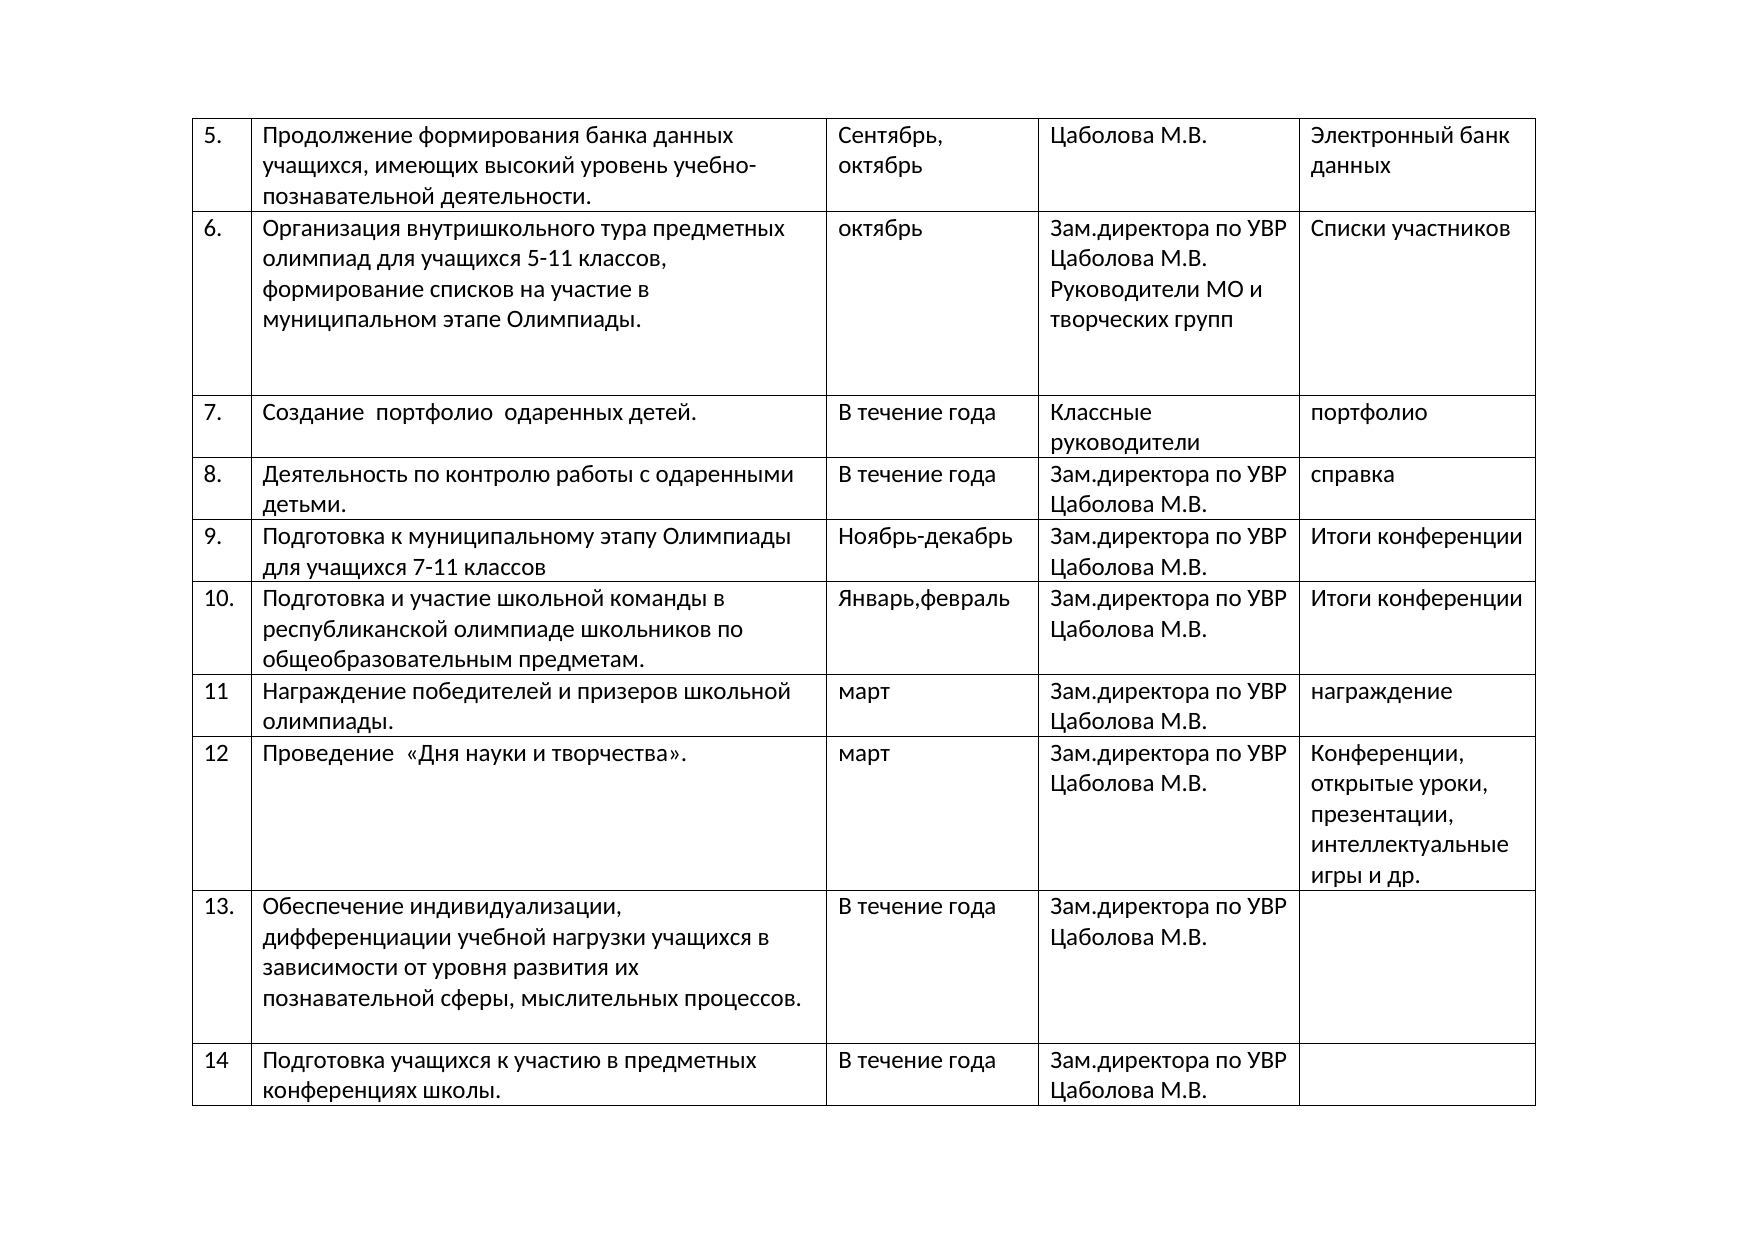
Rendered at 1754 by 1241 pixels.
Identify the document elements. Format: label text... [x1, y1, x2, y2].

table_cell В течение года [827, 458, 1038, 519]
table_cell Обеспечение индивидуализации, дифференциации учебной нагрузки учащихся в зависимости от уровня развития их познавательной сферы, мыслительных процессов. [252, 891, 826, 1043]
table_cell 14 [193, 1044, 251, 1105]
table_cell Подготовка и участие школьной команды в республиканской олимпиаде школьников по общеобразовательным предметам. [252, 582, 826, 674]
table_cell март [827, 737, 1038, 889]
table_cell Зам.директора по УВР Цаболова М.В. Руководители МО и творческих групп [1039, 212, 1299, 395]
table_cell В течение года [827, 396, 1038, 457]
table_cell 13. [193, 891, 251, 1043]
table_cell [1039, 1044, 1299, 1105]
table_cell Создание портфолио одаренных детей. [252, 396, 826, 457]
table_cell Подготовка к муниципальному этапу Олимпиады для учащихся 7-11 классов [252, 520, 826, 581]
table_header Цаболова М.В. [1039, 119, 1299, 211]
table_cell 6. [193, 212, 251, 395]
table_cell 11 [193, 675, 251, 736]
table_cell Подготовка учащихся к участию в предметных конференциях школы. [252, 1044, 826, 1105]
table_cell Итоги конференции [1300, 582, 1535, 674]
table_header Электронный банк данных [1300, 119, 1535, 211]
table_cell Зам.директора по УВР Цаболова М.В. [1039, 737, 1299, 889]
table_cell Ноябрь-декабрь [827, 520, 1038, 581]
table_cell октябрь [827, 212, 1038, 395]
table_cell 8. [193, 458, 251, 519]
table_cell Зам.директора по УВР Цаболова М.В. [1039, 675, 1299, 736]
table_cell Зам.директора по УВР Цаболова М.В. [1039, 458, 1299, 519]
table_cell 7. [193, 396, 251, 457]
table_header Сентябрь, октябрь [827, 119, 1038, 211]
table_header Продолжение формирования банка данных учащихся, имеющих высокий уровень учебно-познавательной деятельности. [252, 119, 826, 211]
table_cell Зам.директора по УВР Цаболова М.В. [1039, 582, 1299, 674]
table_cell Классные руководители [1039, 396, 1299, 457]
table_cell Зам.директора по УВР Цаболова М.В. [1039, 891, 1299, 1043]
table_cell Списки участников [1300, 212, 1535, 395]
table_cell В течение года [827, 1044, 1038, 1105]
table_cell 10. [193, 582, 251, 674]
table_cell Конференции, открытые уроки, презентации, интеллектуальные игры и др. [1300, 737, 1535, 889]
table_cell В течение года [827, 891, 1038, 1043]
table_cell Январь,февраль [827, 582, 1038, 674]
table_cell Организация внутришкольного тура предметных олимпиад для учащихся 5-11 классов, формирование списков на участие в муниципальном этапе Олимпиады. [252, 212, 826, 395]
table_cell Зам.директора по УВР Цаболова М.В. [1039, 520, 1299, 581]
table_cell март [827, 675, 1038, 736]
table_cell Проведение «Дня науки и творчества». [252, 737, 826, 889]
table_cell Деятельность по контролю работы с одаренными детьми. [252, 458, 826, 519]
table_cell Награждение победителей и призеров школьной олимпиады. [252, 675, 826, 736]
table_cell портфолио [1300, 396, 1535, 457]
table_cell [1300, 1044, 1535, 1105]
table_cell награждение [1300, 675, 1535, 736]
table_cell справка [1300, 458, 1535, 519]
table_header 5. [193, 119, 251, 211]
table_cell 12 [193, 737, 251, 889]
table_cell 9. [193, 520, 251, 581]
table_cell Итоги конференции [1300, 520, 1535, 581]
table_cell [1300, 891, 1535, 1043]
